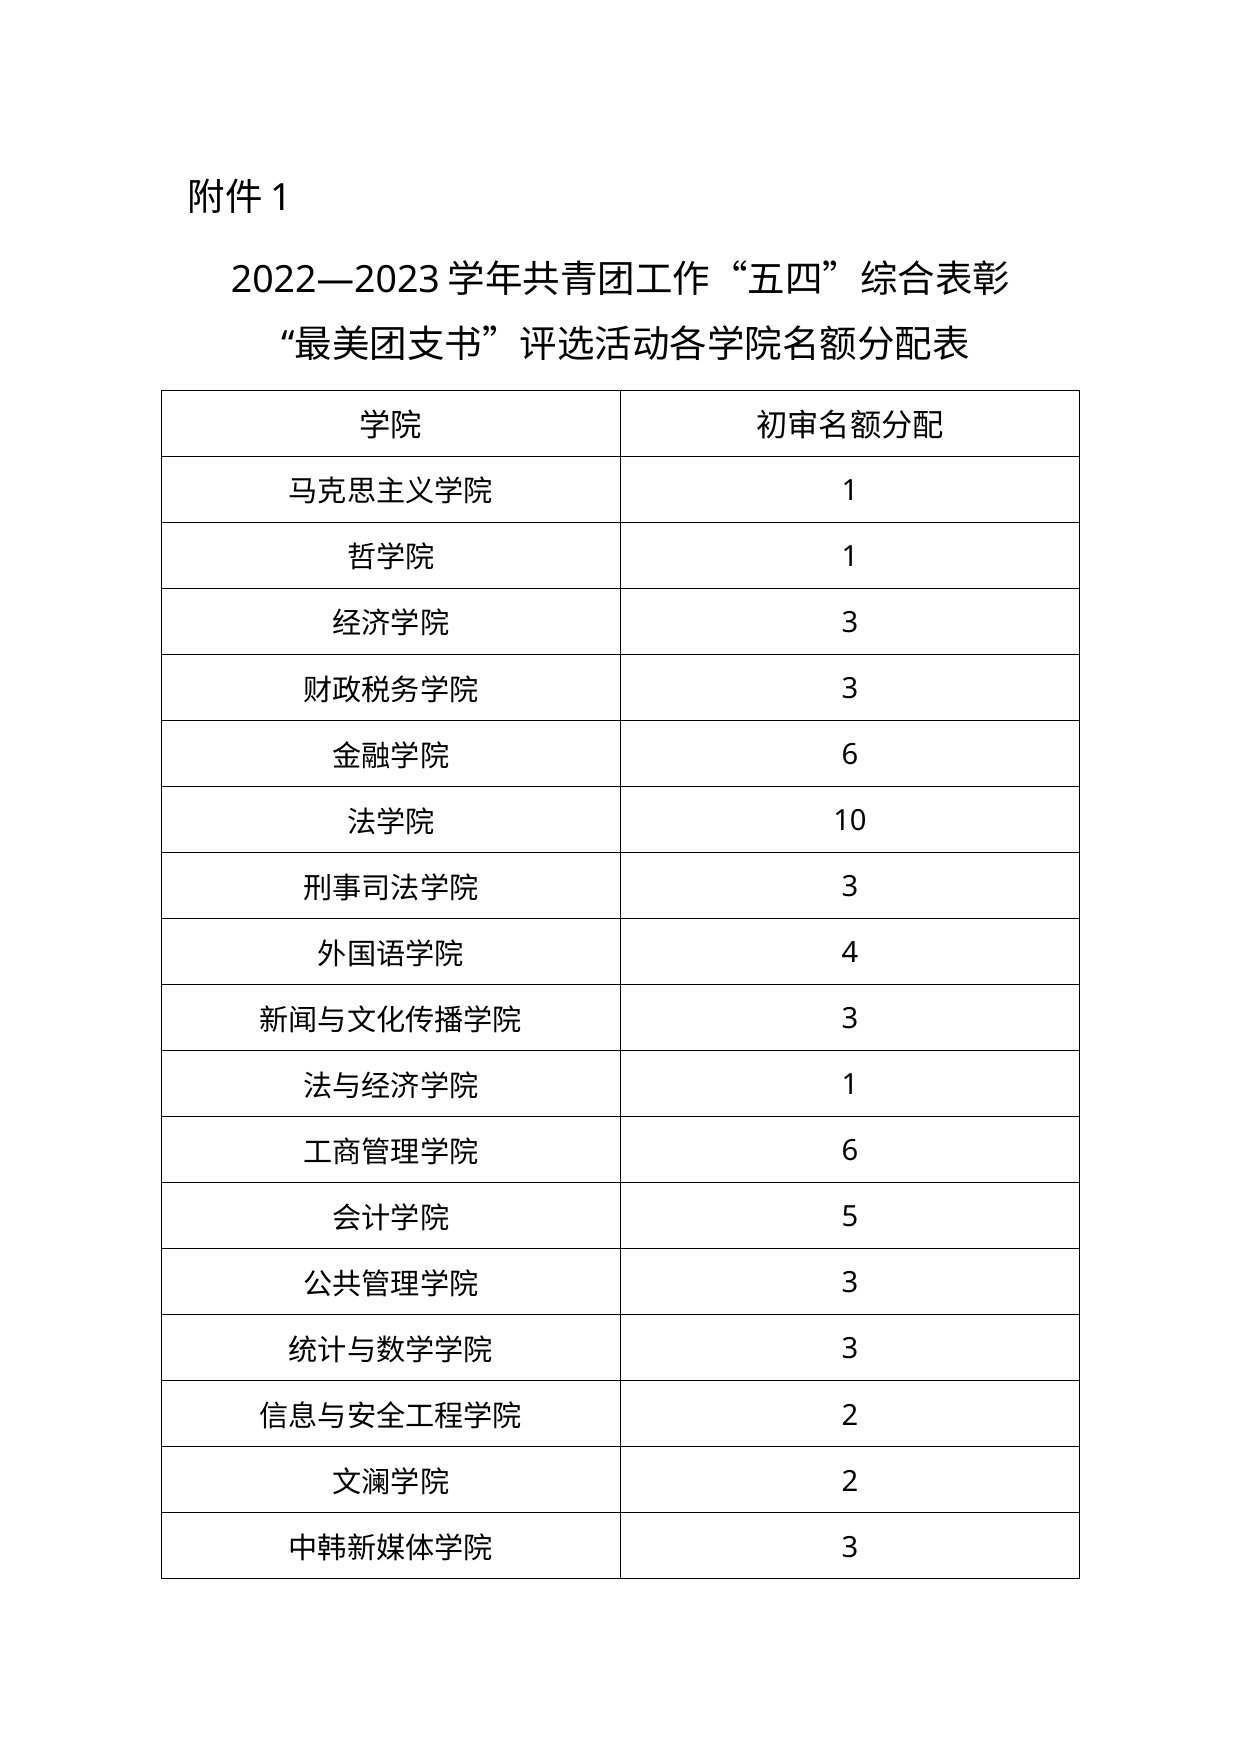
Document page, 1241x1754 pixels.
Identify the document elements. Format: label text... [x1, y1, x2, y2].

table_cell 信息与安全工程学院 [162, 1381, 620, 1446]
table_cell 1 [621, 523, 1079, 588]
table_cell 法与经济学院 [162, 1051, 620, 1116]
table_cell 马克思主义学院 [162, 457, 620, 522]
table_cell 3 [621, 1513, 1079, 1578]
table_cell 统计与数学学院 [162, 1315, 620, 1380]
table_cell 经济学院 [162, 589, 620, 654]
table_cell 刑事司法学院 [162, 853, 620, 918]
table_cell 3 [621, 1249, 1079, 1314]
table_cell 工商管理学院 [162, 1117, 620, 1182]
table_cell 新闻与文化传播学院 [162, 985, 620, 1050]
table_cell 3 [621, 853, 1079, 918]
table_cell 6 [621, 721, 1079, 786]
table_cell 会计学院 [162, 1183, 620, 1248]
table_header 初审名额分配 [621, 391, 1079, 456]
text “最美团支书”评选活动各学院名额分配表 [187, 308, 1053, 373]
table_cell 金融学院 [162, 721, 620, 786]
table_cell 4 [621, 919, 1079, 984]
table_cell 法学院 [162, 787, 620, 852]
table_cell 外国语学院 [162, 919, 620, 984]
table_cell 公共管理学院 [162, 1249, 620, 1314]
table_cell 1 [621, 457, 1079, 522]
table_header 学院 [162, 391, 620, 456]
table_cell 6 [621, 1117, 1079, 1182]
table_cell 2 [621, 1381, 1079, 1446]
table_cell 3 [621, 589, 1079, 654]
table_cell 哲学院 [162, 523, 620, 588]
text 附件1 [187, 162, 1053, 227]
table_cell 3 [621, 985, 1079, 1050]
table_cell 2 [621, 1447, 1079, 1512]
table_cell 文澜学院 [162, 1447, 620, 1512]
table_cell 3 [621, 655, 1079, 720]
table_cell 10 [621, 787, 1079, 852]
text 2022—2023学年共青团工作“五四”综合表彰 [187, 243, 1053, 308]
table_cell 5 [621, 1183, 1079, 1248]
table_cell 中韩新媒体学院 [162, 1513, 620, 1578]
table_cell 1 [621, 1051, 1079, 1116]
table_cell 3 [621, 1315, 1079, 1380]
table_cell 财政税务学院 [162, 655, 620, 720]
